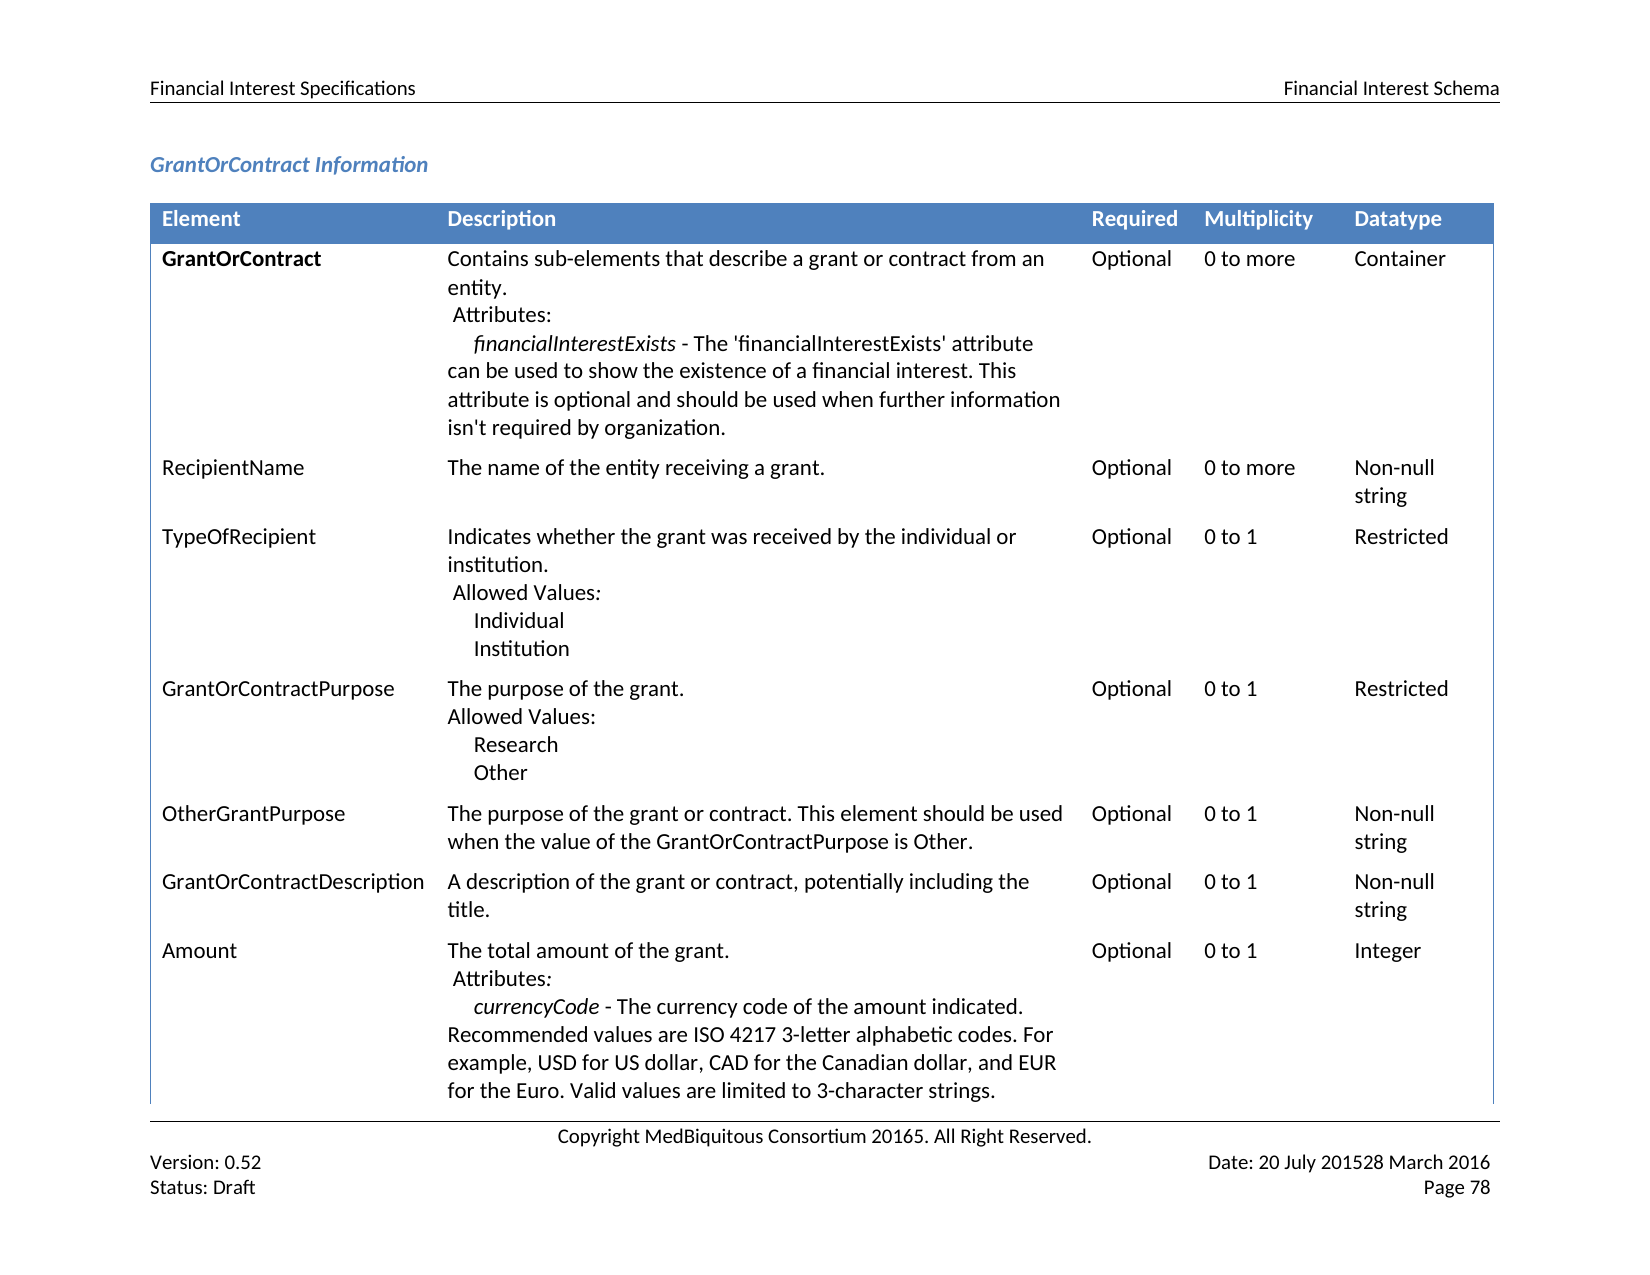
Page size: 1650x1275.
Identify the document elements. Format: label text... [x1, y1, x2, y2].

table_cell Amount [151, 936, 436, 1104]
text GrantOrContract Information [150, 150, 1500, 178]
table_cell Optional [1080, 936, 1193, 1104]
table_cell GrantOrContractDescription [151, 868, 436, 936]
table_cell 0 to 1 [1193, 868, 1343, 936]
table_cell Optional [1080, 799, 1193, 867]
table_header Datatype [1343, 204, 1493, 244]
table_cell Non-null string [1343, 453, 1493, 522]
table_cell Optional [1080, 522, 1193, 674]
table_cell Optional [1080, 674, 1193, 799]
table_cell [436, 936, 1080, 1104]
table_header Required [1080, 204, 1193, 244]
table_cell 0 to 1 [1193, 936, 1343, 1104]
table_cell OtherGrantPurpose [151, 799, 436, 867]
table_cell The purpose of the grant or contract. This element should be used when the value of the GrantOrContractPurpose is Other. [436, 799, 1080, 867]
table_cell Non-null string [1343, 799, 1493, 867]
table_cell RecipientName [151, 453, 436, 522]
table_cell Restricted [1343, 522, 1493, 674]
table_cell Integer [1343, 936, 1493, 1104]
table_cell 0 to 1 [1193, 674, 1343, 799]
table_cell Indicates whether the grant was received by the individual or institution. Allowed Values: Individual Institution [436, 522, 1080, 674]
table_cell 0 to more [1193, 453, 1343, 522]
table_cell Contains sub-elements that describe a grant or contract from an entity. Attributes: financialInterestExists - The 'financialInterestExists' attribute can be used to show the existence of a financial interest. This attribute is optional and should be used when further information isn't required by organization. [436, 245, 1080, 453]
table_cell Non-null string [1343, 868, 1493, 936]
table_cell Container [1343, 245, 1493, 453]
table_cell GrantOrContract [151, 245, 436, 453]
table_cell 0 to 1 [1193, 799, 1343, 867]
table_cell 0 to more [1193, 245, 1343, 453]
table_cell The purpose of the grant. Allowed Values: Research Other [436, 674, 1080, 799]
table_header Multiplicity [1193, 204, 1343, 244]
table_cell The name of the entity receiving a grant. [436, 453, 1080, 522]
table_cell Optional [1080, 868, 1193, 936]
table_cell Restricted [1343, 674, 1493, 799]
table_cell Optional [1080, 245, 1193, 453]
table_cell A description of the grant or contract, potentially including the title. [436, 868, 1080, 936]
table_cell 0 to 1 [1193, 522, 1343, 674]
table_cell Optional [1080, 453, 1193, 522]
table_cell TypeOfRecipient [151, 522, 436, 674]
table_cell GrantOrContractPurpose [151, 674, 436, 799]
table_header Description [436, 204, 1080, 244]
table_header Element [151, 204, 436, 244]
